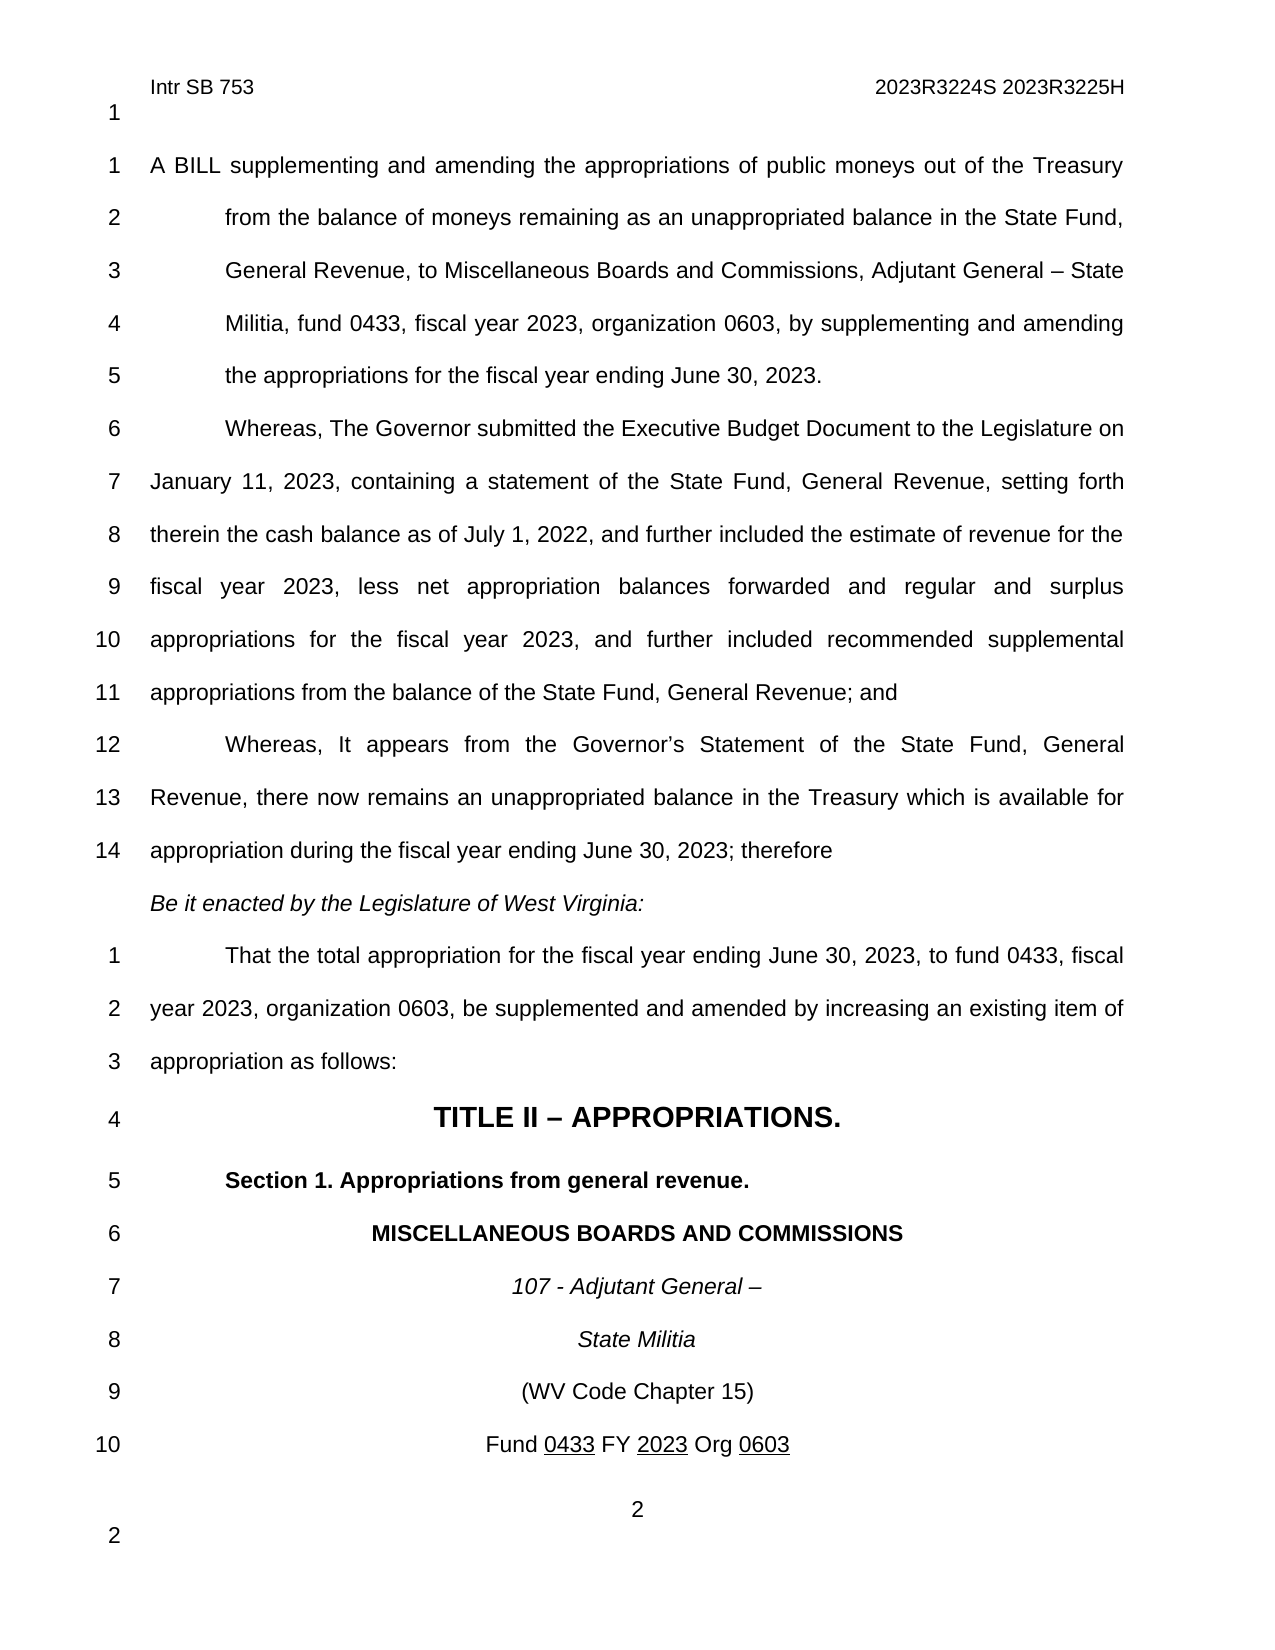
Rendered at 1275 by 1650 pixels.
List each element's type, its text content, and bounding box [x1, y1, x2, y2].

subtitle Section 1. Appropriations from general revenue. [225, 1167, 1125, 1194]
text Be it enacted by the Legislature of West Virginia: [150, 889, 1125, 916]
title A BILL supplementing and amending the appropriations of public moneys out of the Treasury from the balance of moneys remaining as an unappropriated balance in the State Fund, General Revenue, to Miscellaneous Boards and Commissions, Adjutant General – State Militia, fund 0433, fiscal year 2023, organization 0603, by supplementing and amending the appropriations for the fiscal year ending June 30, 2023. [150, 152, 1125, 389]
text Whereas, It appears from the Governor’s Statement of the State Fund, General Revenue, there now remains an unappropriated balance in the Treasury which is available for appropriation during the fiscal year ending June 30, 2023; therefore [150, 731, 1125, 863]
text (WV Code Chapter 15) [150, 1378, 1125, 1404]
text MISCELLANEOUS BOARDS AND COMMISSIONS [150, 1220, 1125, 1246]
text State Militia [150, 1326, 1125, 1352]
subtitle Title II – Appropriations. [150, 1100, 1125, 1134]
text Whereas, The Governor submitted the Executive Budget Document to the Legislature on January 11, 2023, containing a statement of the State Fund, General Revenue, setting forth therein the cash balance as of July 1, 2022, and further included the estimate of revenue for the fiscal year 2023, less net appropriation balances forwarded and regular and surplus appropriations for the fiscal year 2023, and further included recommended supplemental appropriations from the balance of the State Fund, General Revenue; and [150, 415, 1125, 705]
text That the total appropriation for the fiscal year ending June 30, 2023, to fund 0433, fiscal year 2023, organization 0603, be supplemented and amended by increasing an existing item of appropriation as follows: [150, 942, 1125, 1074]
text 107 - Adjutant General – [150, 1273, 1125, 1299]
text Fund 0433 FY 2023 Org 0603 [150, 1431, 1125, 1457]
